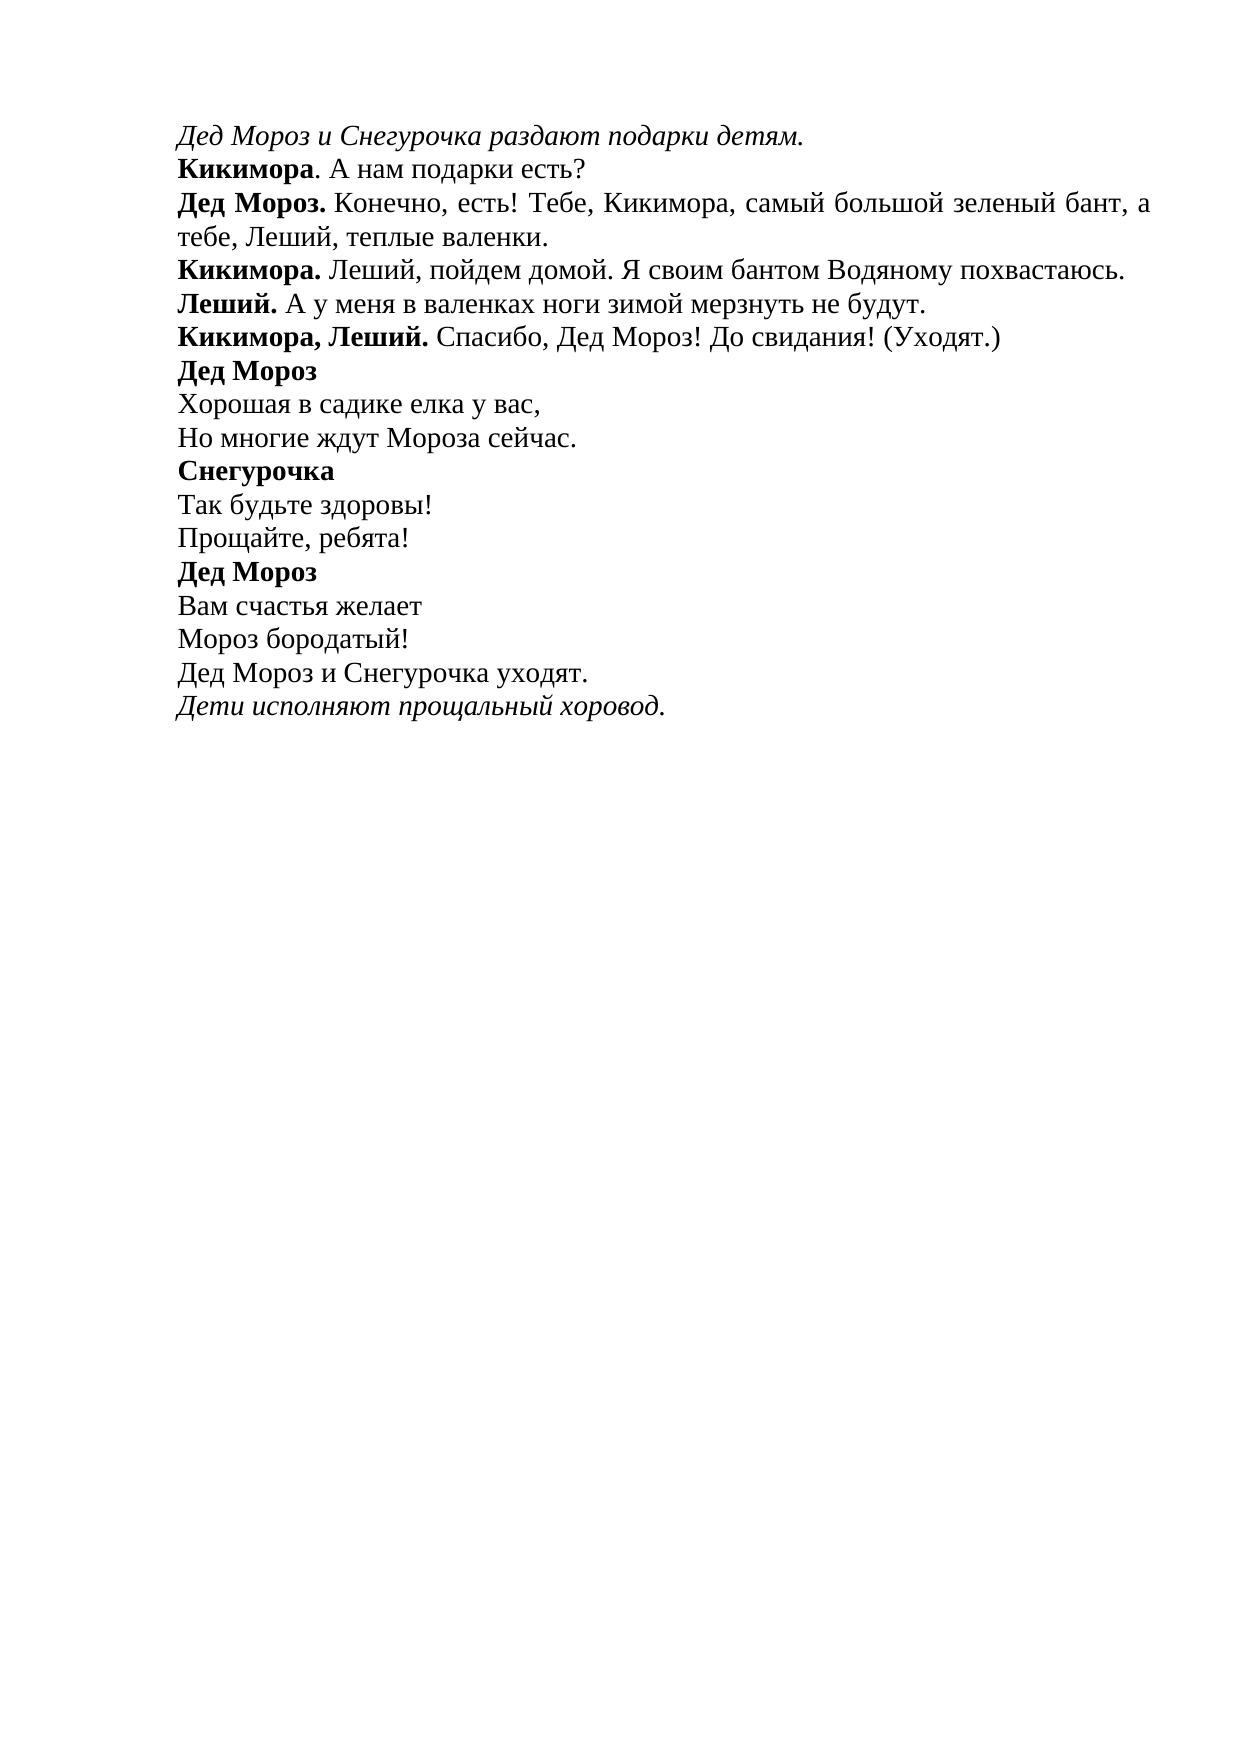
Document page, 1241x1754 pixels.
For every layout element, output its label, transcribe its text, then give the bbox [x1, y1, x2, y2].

text Кикимора, Леший. Спасибо, Дед Мороз! До свидания! (Уходят.) [177, 319, 1152, 353]
text Леший. А у меня в валенках ноги зимой мерзнуть не будут. [177, 286, 1152, 319]
text Дед Мороз [177, 353, 1152, 386]
text Дед Мороз и Снегурочка раздают подарки детям. [177, 118, 1152, 152]
text Вам счастья желает [177, 588, 1152, 621]
text Кикимора. А нам подарки есть? [177, 152, 1152, 185]
text Снегурочка [177, 453, 1152, 487]
text Прощайте, ребята! [177, 521, 1152, 554]
text Дед Мороз и Снегурочка уходят. [177, 655, 1152, 688]
text Дед Мороз. Конечно, есть! Тебе, Кикимора, самый большой зеленый бант, а тебе, Леший, теплые валенки. [177, 185, 1152, 252]
text Так будьте здоровы! [177, 487, 1152, 521]
text Дед Мороз [177, 554, 1152, 588]
text Дети исполняют прощальный хоровод. [177, 688, 1152, 722]
text Мороз бородатый! [177, 621, 1152, 655]
text Хорошая в садике елка у вас, [177, 386, 1152, 420]
text Кикимора. Леший, пойдем домой. Я своим бантом Водяному похвастаюсь. [177, 252, 1152, 286]
text Но многие ждут Мороза сейчас. [177, 420, 1152, 453]
